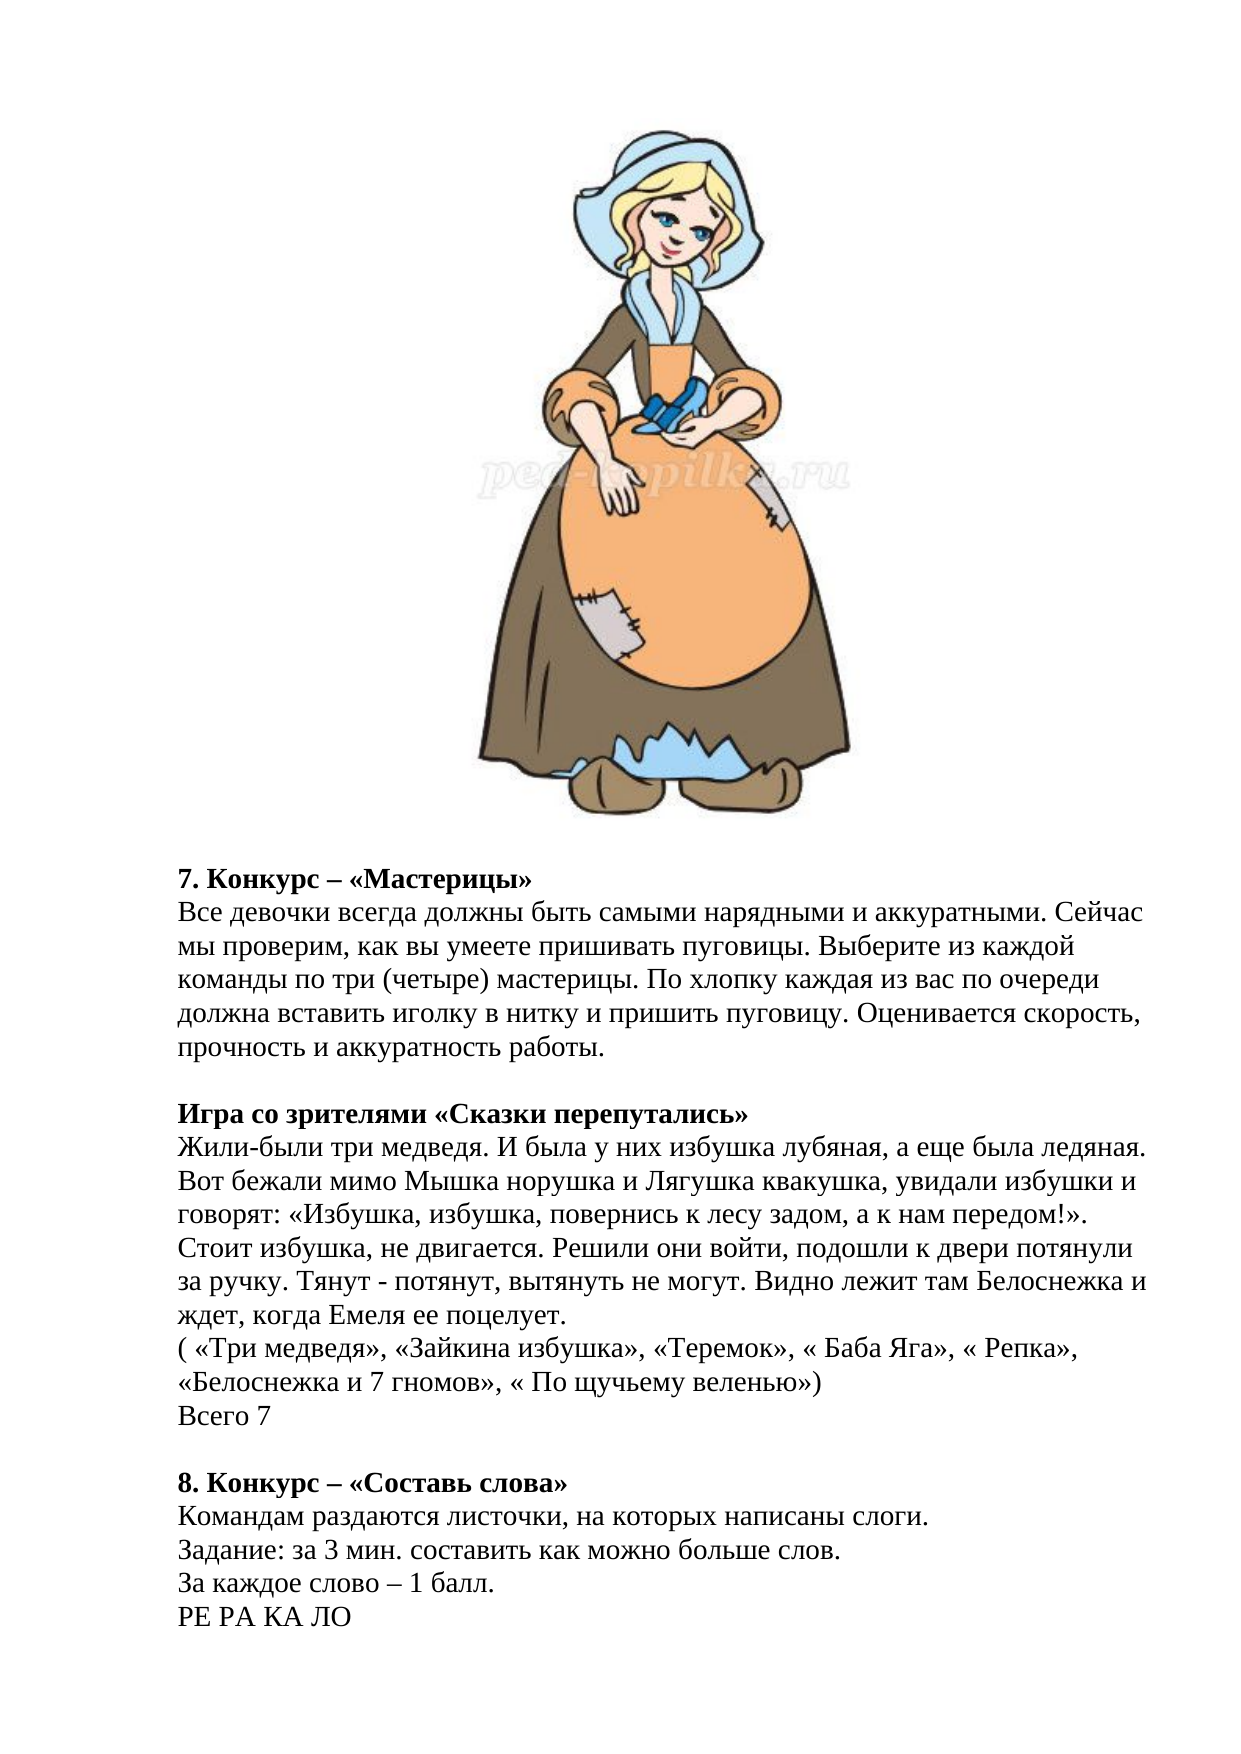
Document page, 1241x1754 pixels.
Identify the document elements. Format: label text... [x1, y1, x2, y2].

picture [309, 118, 1020, 828]
